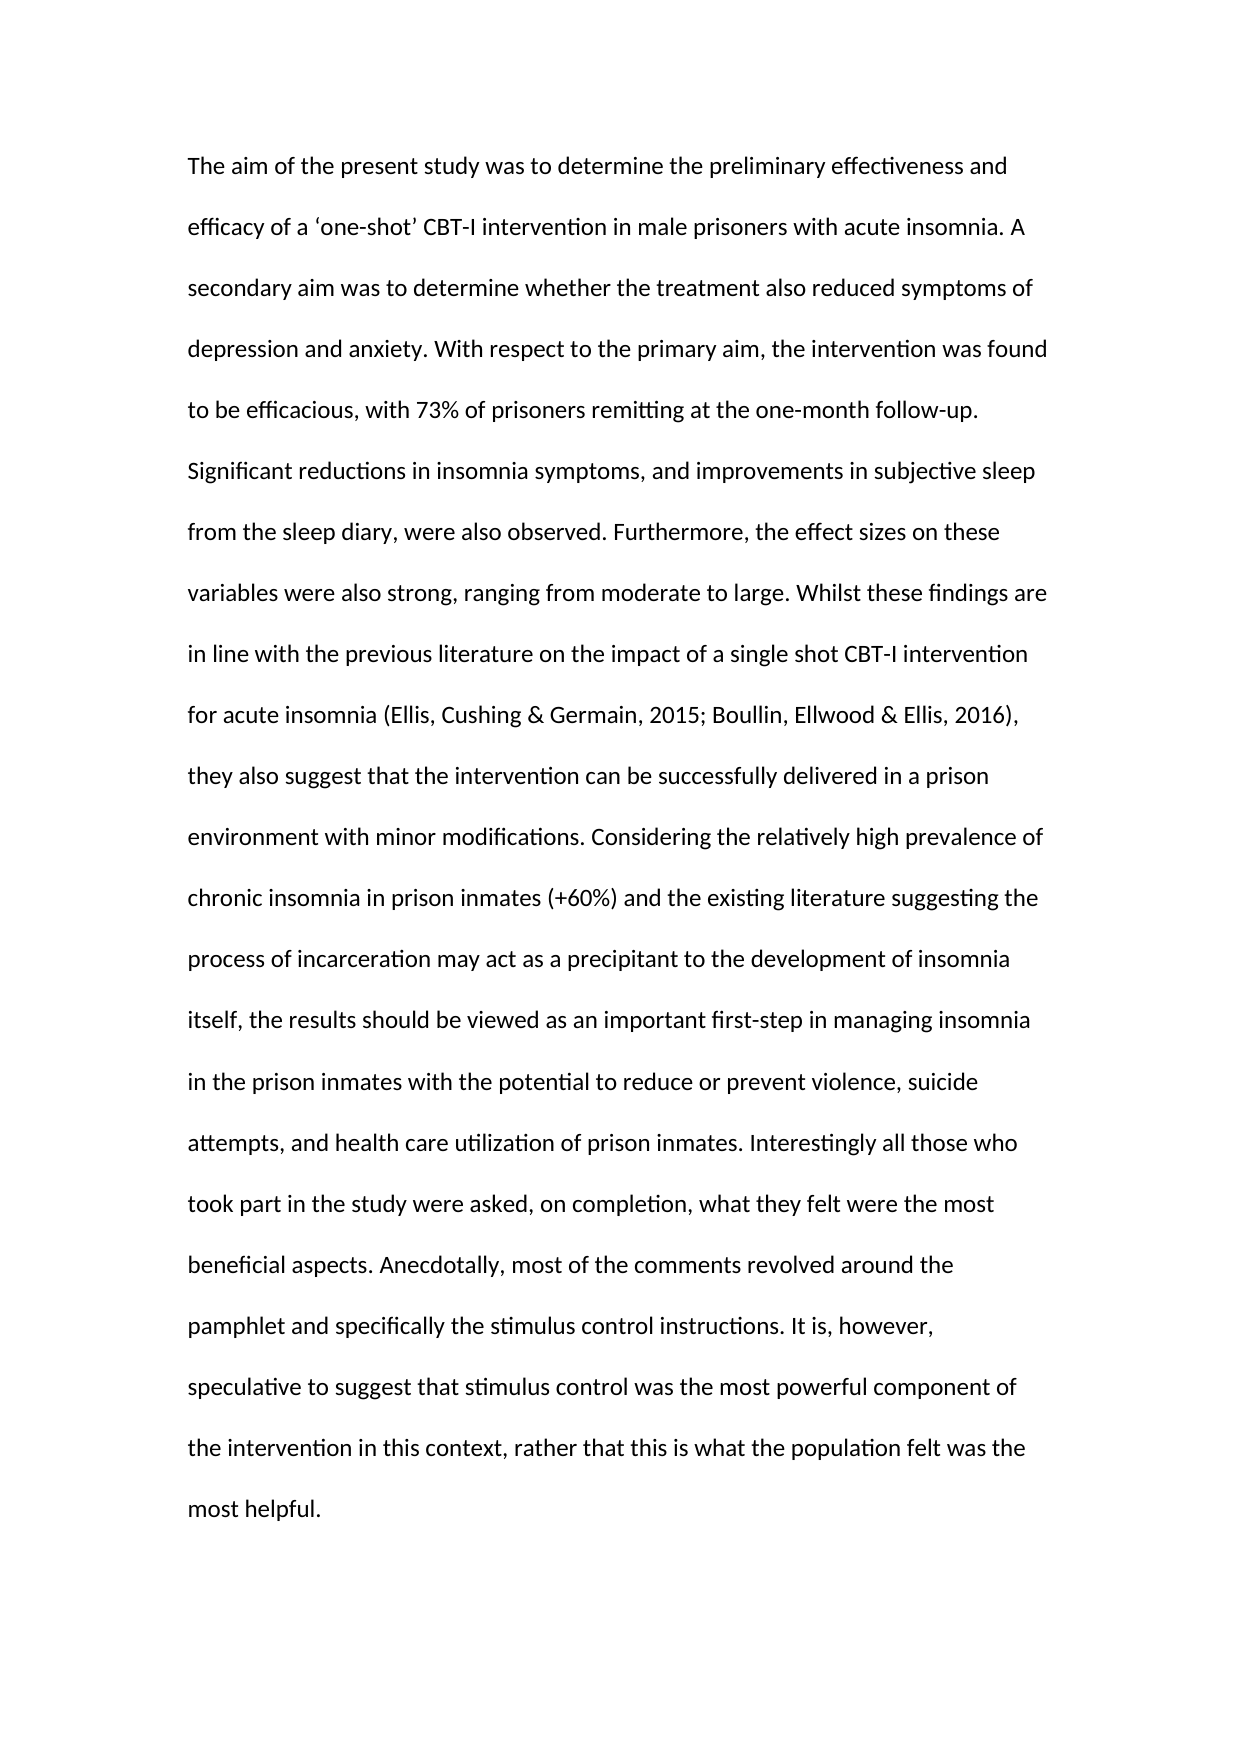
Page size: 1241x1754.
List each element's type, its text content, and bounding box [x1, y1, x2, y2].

text The aim of the present study was to determine the preliminary effectiveness and efficacy of a ‘one-shot’ CBT-I intervention in male prisoners with acute insomnia. A secondary aim was to determine whether the treatment also reduced symptoms of depression and anxiety. With respect to the primary aim, the intervention was found to be efficacious, with 73% of prisoners remitting at the one-month follow-up. Significant reductions in insomnia symptoms, and improvements in subjective sleep from the sleep diary, were also observed. Furthermore, the effect sizes on these variables were also strong, ranging from moderate to large. Whilst these findings are in line with the previous literature on the impact of a single shot CBT-I intervention for acute insomnia (Ellis, Cushing & Germain, 2015; Boullin, Ellwood & Ellis, 2016), they also suggest that the intervention can be successfully delivered in a prison environment with minor modifications. Considering the relatively high prevalence of chronic insomnia in prison inmates (+60%) and the existing literature suggesting the process of incarceration may act as a precipitant to the development of insomnia itself, the results should be viewed as an important first-step in managing insomnia in the prison inmates with the potential to reduce or prevent violence, suicide attempts, and health care utilization of prison inmates. Interestingly all those who took part in the study were asked, on completion, what they felt were the most beneficial aspects. Anecdotally, most of the comments revolved around the pamphlet and specifically the stimulus control instructions. It is, however, speculative to suggest that stimulus control was the most powerful component of the intervention in this context, rather that this is what the population felt was the most helpful. [187, 150, 1053, 1523]
